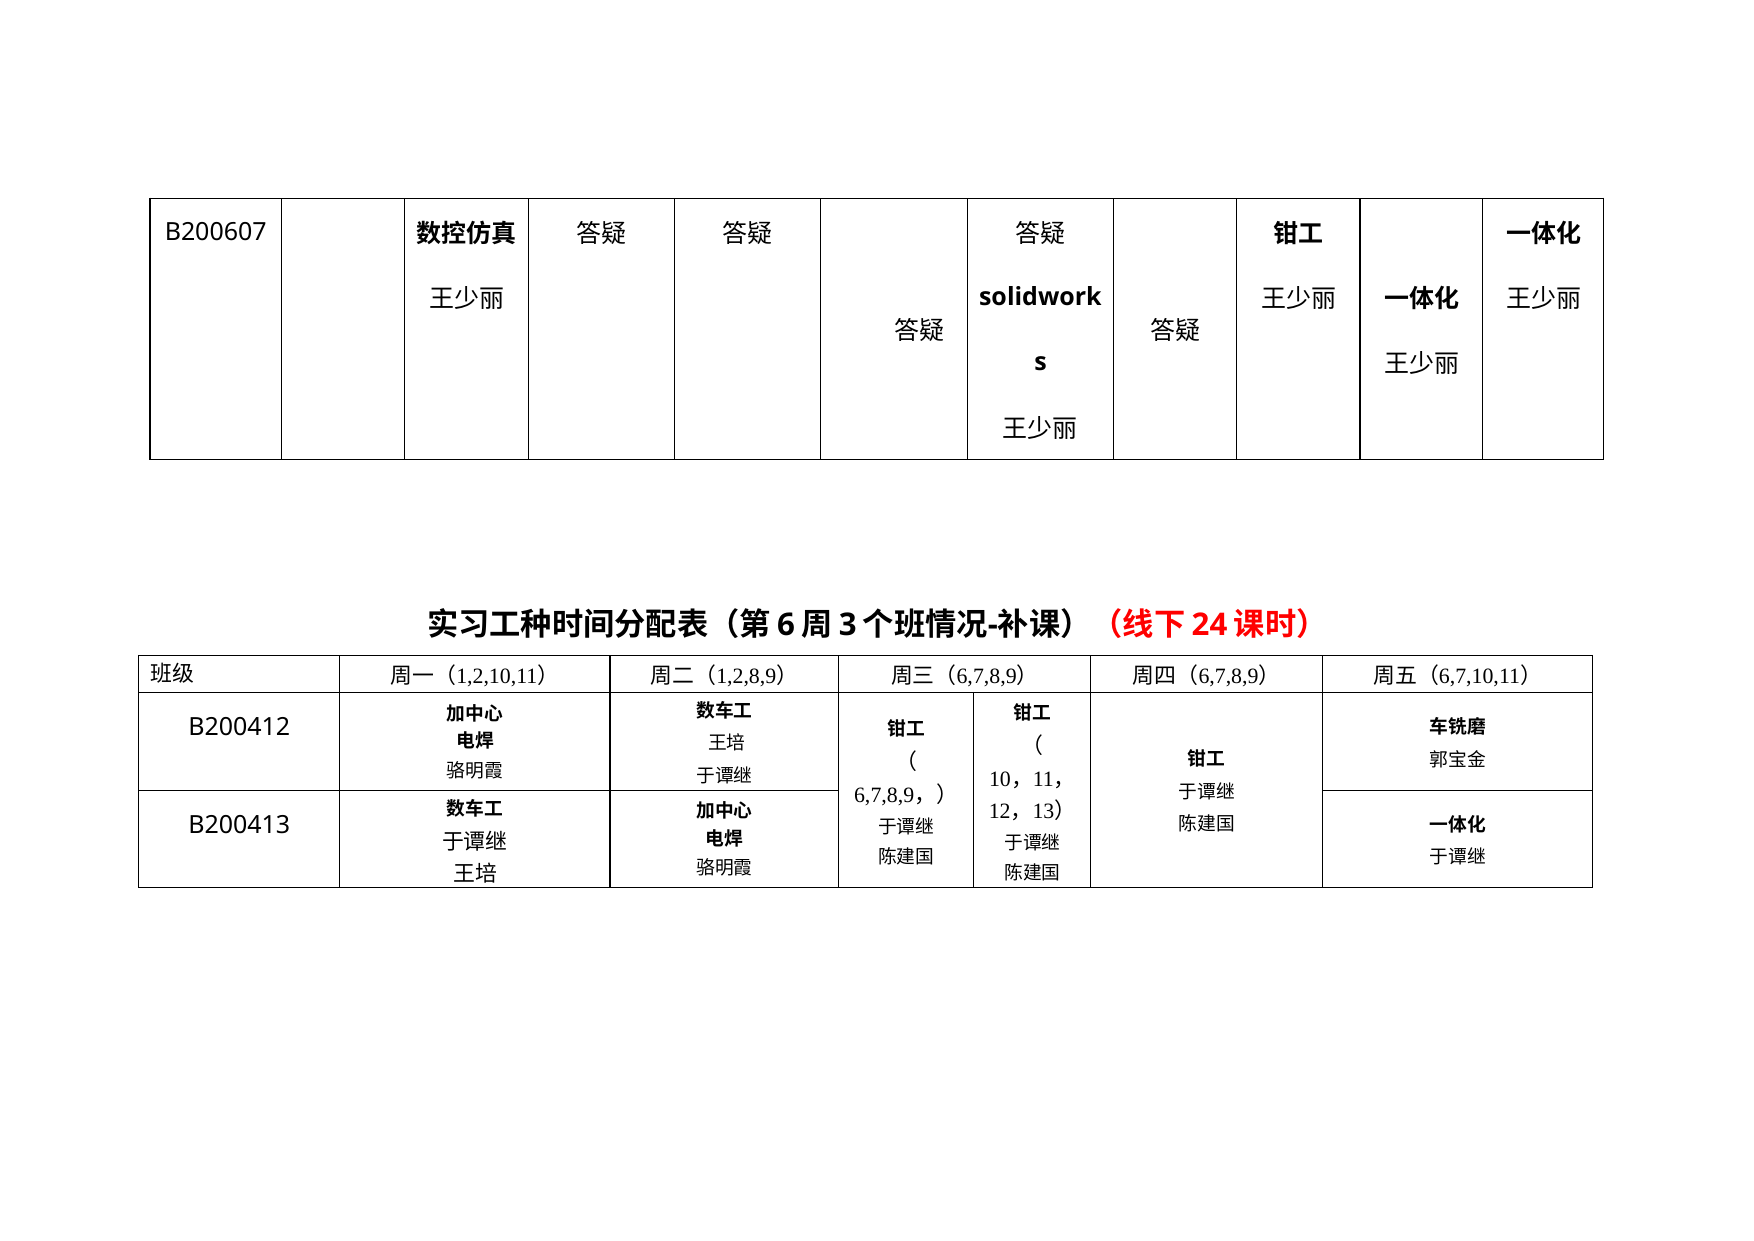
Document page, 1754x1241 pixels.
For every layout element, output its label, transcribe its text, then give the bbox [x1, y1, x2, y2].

table_header 周二（1,2,8,9） [611, 656, 838, 692]
table_header 周三（6,7,8,9） [839, 656, 1090, 692]
table_cell B200607 [151, 199, 281, 459]
table_cell 一体化 王少丽 [1483, 199, 1603, 459]
table_cell 车铣磨 郭宝金 [1323, 693, 1592, 790]
table_header 班级 [139, 656, 339, 692]
table_cell B200413 [139, 791, 339, 887]
table_cell 钳工 王少丽 [1237, 199, 1359, 459]
table_cell 加中心 电焊 骆明霞 [340, 693, 609, 790]
table_cell 一体化 王少丽 [1361, 199, 1482, 459]
table_cell 答疑 [529, 199, 674, 459]
table_cell 加中心 电焊 骆明霞 [611, 791, 838, 887]
table_cell 数车工 于谭继 王培 [340, 791, 609, 887]
table_cell B200412 [139, 693, 339, 790]
table_cell [282, 199, 404, 459]
table_header 周四（6,7,8,9） [1091, 656, 1322, 692]
table_cell 答疑 [1114, 199, 1236, 459]
table_cell 钳工（6,7,8,9，） 于谭继 陈建国 [839, 693, 973, 887]
table_header 周一（1,2,10,11） [340, 656, 609, 692]
table_header 周五（6,7,10,11） [1323, 656, 1592, 692]
table_cell 数车工 王培 于谭继 [611, 693, 838, 790]
table_cell 钳工 于谭继 陈建国 [1091, 693, 1322, 887]
table_cell 答疑 [675, 199, 820, 459]
table_cell 钳工（10，11，12，13） 于谭继 陈建国 [974, 693, 1090, 887]
table_cell 答疑solidworks 王少丽 [968, 199, 1113, 459]
text 实习工种时间分配表（第6周3个班情况-补课）（线下24课时） [150, 590, 1604, 655]
table_cell 答疑 [821, 199, 967, 459]
table_cell 一体化 于谭继 [1323, 791, 1592, 887]
table_cell 数控仿真 王少丽 [405, 199, 528, 459]
